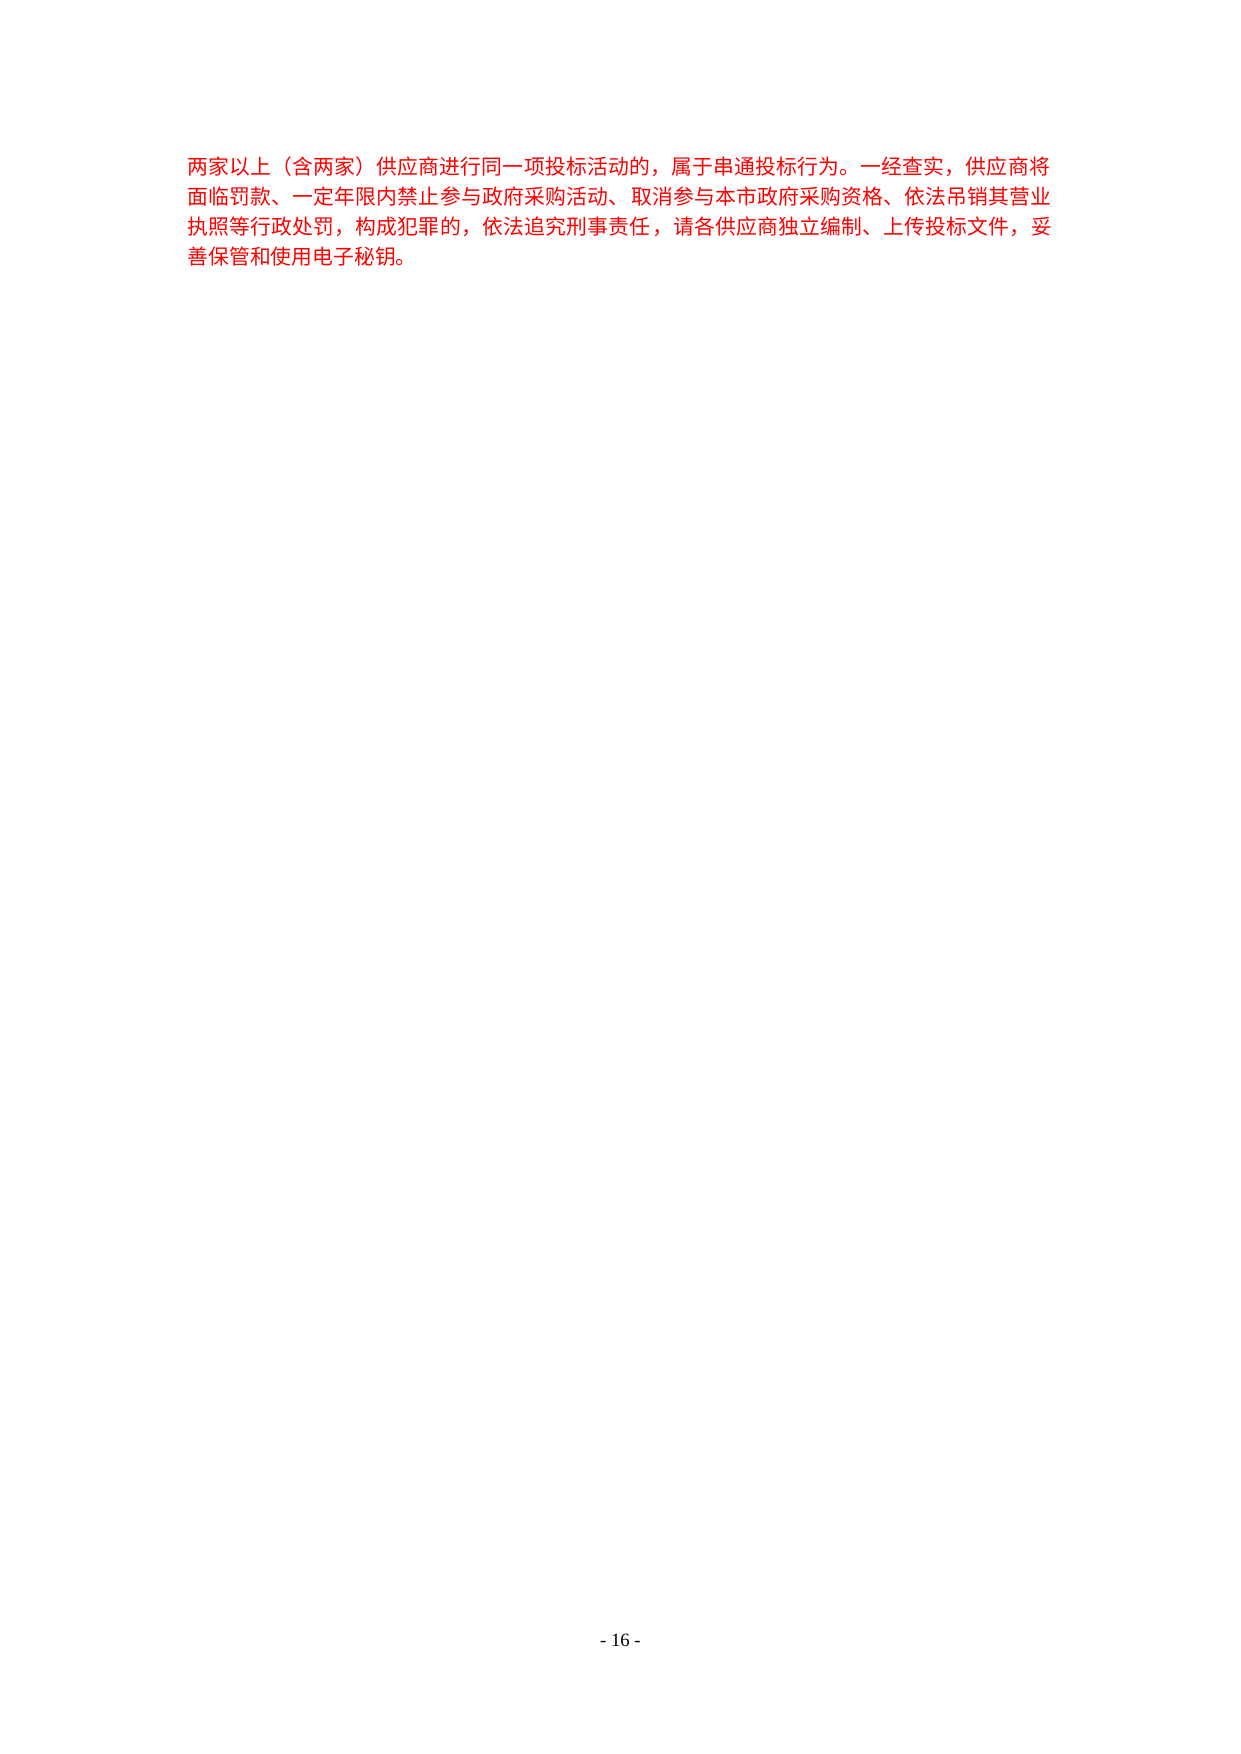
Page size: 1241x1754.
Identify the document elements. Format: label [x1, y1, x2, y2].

text [187, 150, 1053, 271]
